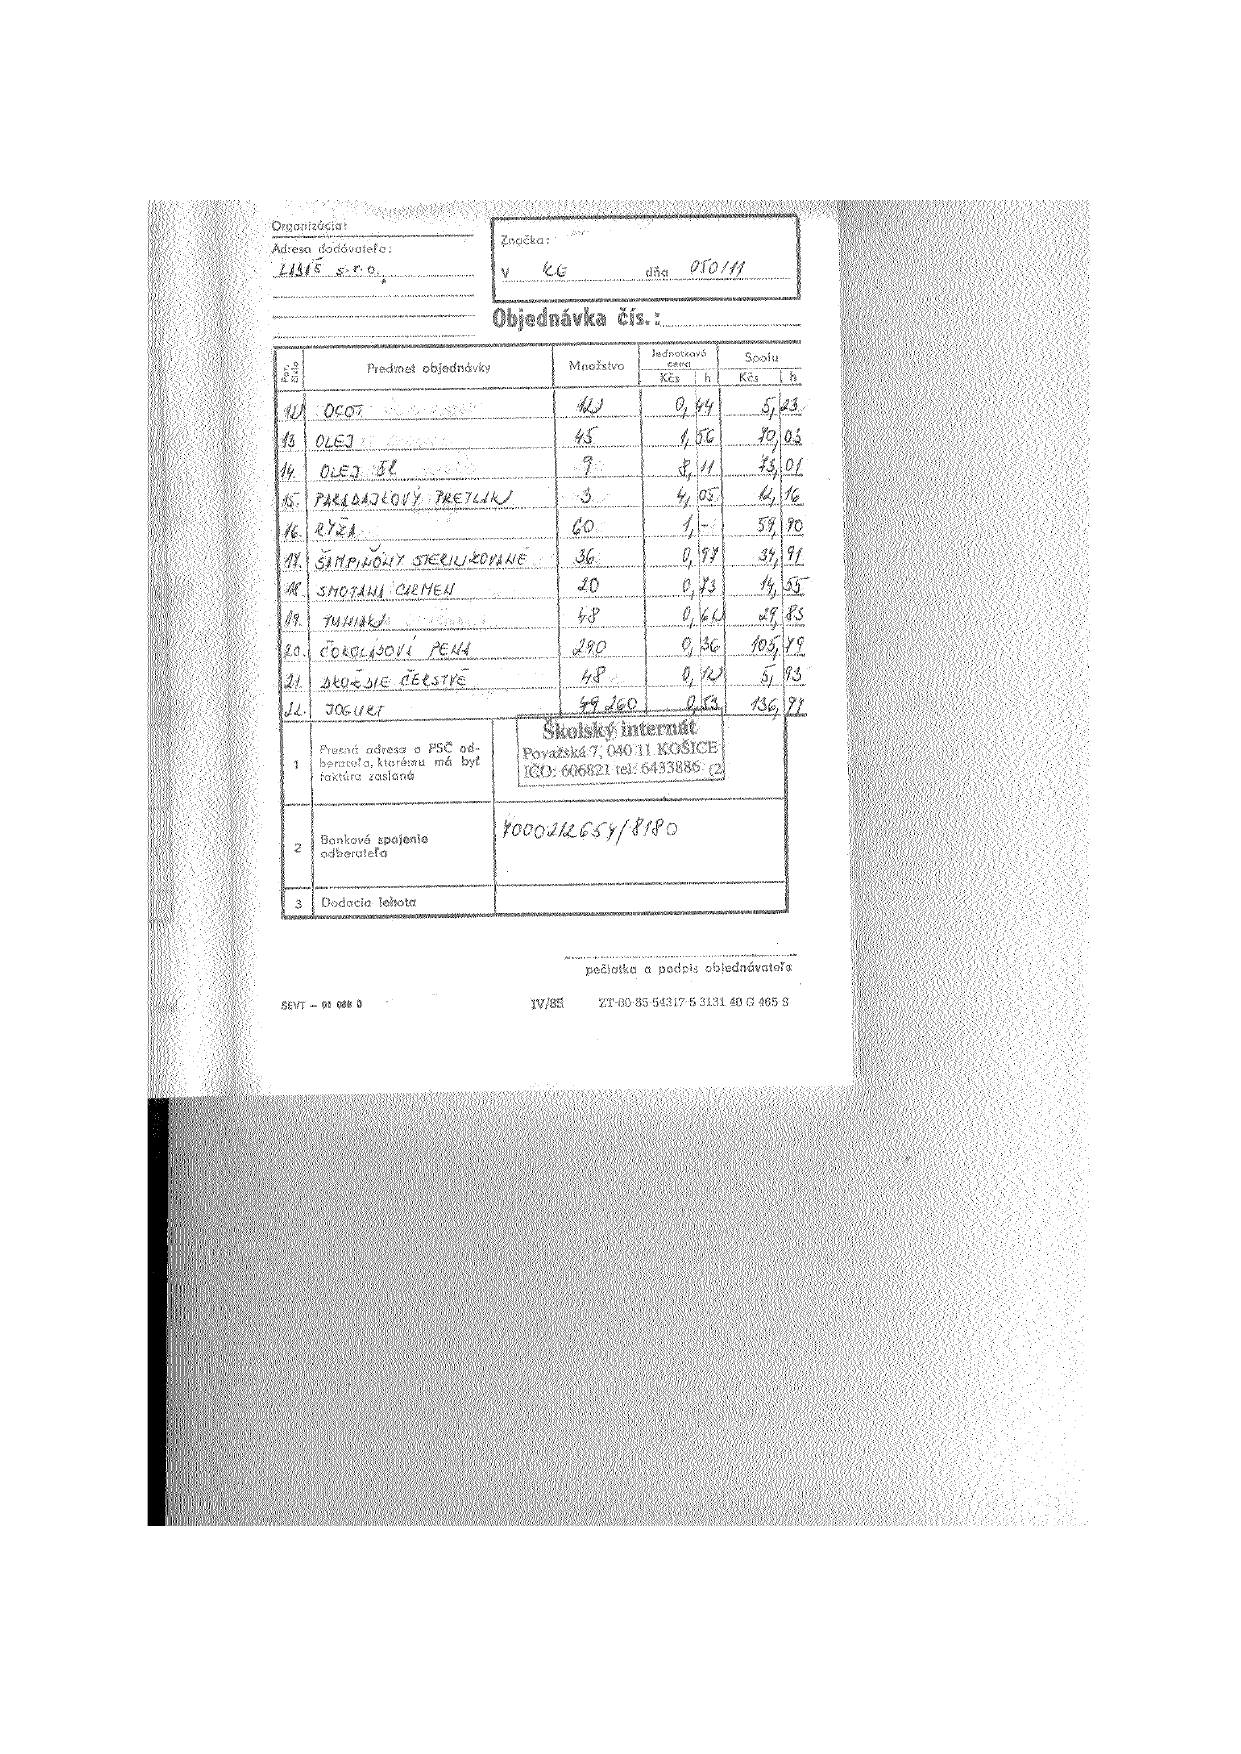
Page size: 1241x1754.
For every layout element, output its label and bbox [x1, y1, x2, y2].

picture [147, 200, 1093, 1526]
